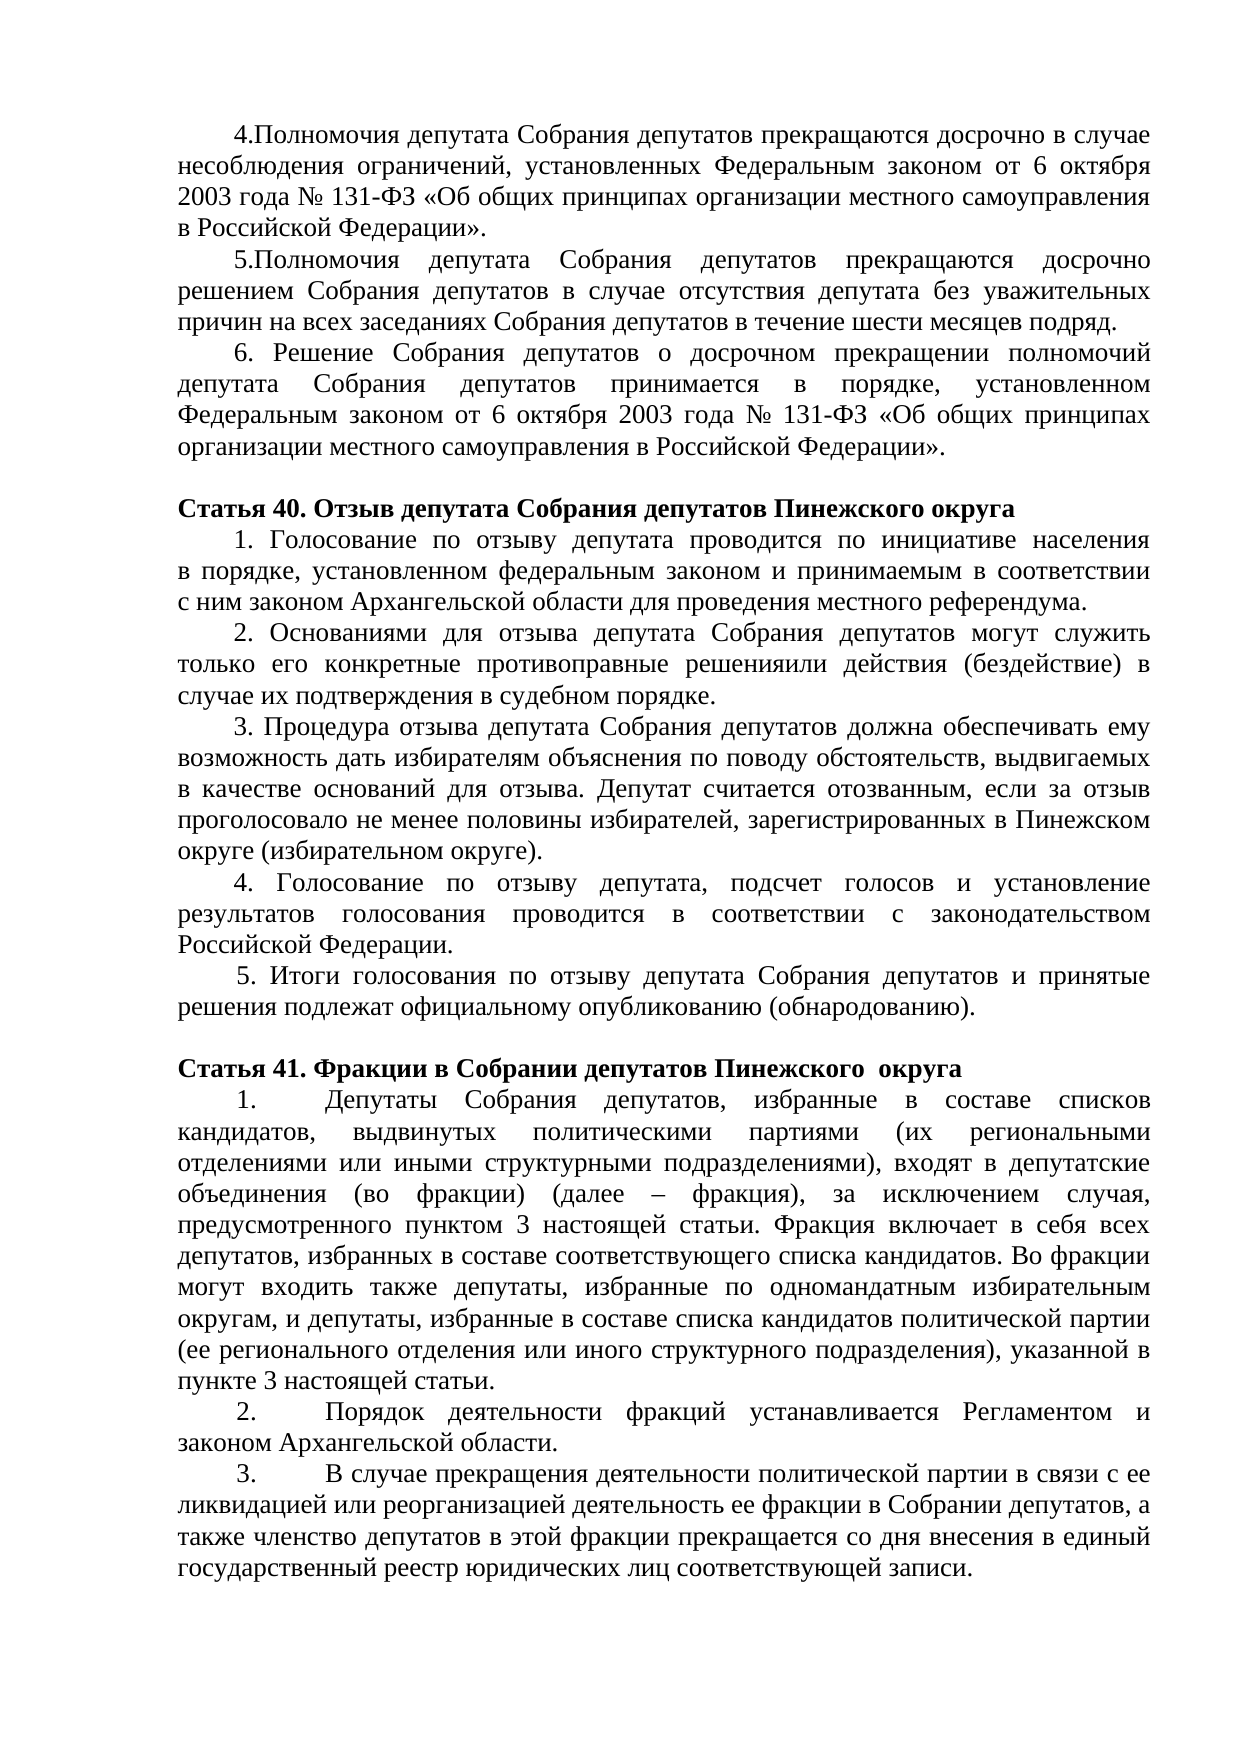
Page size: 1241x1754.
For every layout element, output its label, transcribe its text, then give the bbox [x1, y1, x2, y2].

text 5. Итоги голосования по отзыву депутата Собрания депутатов и принятые решения подлежат официальному опубликованию (обнародованию). [177, 959, 1152, 1021]
text 3. Процедура отзыва депутата Собрания депутатов должна обеспечивать ему возможность дать избирателям объяснения по поводу обстоятельств, выдвигаемых в качестве оснований для отзыва. Депутат считается отозванным, если за отзыв проголосовало не менее половины избирателей, зарегистрированных в Пинежском округе (избирательном округе). [177, 710, 1152, 866]
list В случае прекращения деятельности политической партии в связи с ее ликвидацией или реорганизацией деятельность ее фракции в Собрании депутатов, а также членство депутатов в этой фракции прекращается со дня внесения в единый государственный реестр юридических лиц соответствующей записи. [177, 1457, 1152, 1582]
text 4. Голосование по отзыву депутата, подсчет голосов и установление результатов голосования проводится в соответствии с законодательством Российской Федерации. [177, 866, 1152, 959]
text 4.Полномочия депутата Собрания депутатов прекращаются досрочно в случае несоблюдения ограничений, установленных Федеральным законом от 6 октября 2003 года № 131-ФЗ «Об общих принципах организации местного самоуправления в Российской Федерации». [177, 118, 1152, 243]
text 5.Полномочия депутата Собрания депутатов прекращаются досрочно решением Собрания депутатов в случае отсутствия депутата без уважительных причин на всех заседаниях Собрания депутатов в течение шести месяцев подряд. [177, 243, 1152, 336]
text 1. Голосование по отзыву депутата проводится по инициативе населения в порядке, установленном федеральным законом и принимаемым в соответствии с ним законом Архангельской области для проведения местного референдума. [177, 523, 1152, 616]
list Порядок деятельности фракций устанавливается Регламентом и законом Архангельской области. [177, 1395, 1152, 1457]
text Статья 40. Отзыв депутата Собрания депутатов Пинежского округа [177, 492, 1152, 523]
list Депутаты Собрания депутатов, избранные в составе списков кандидатов, выдвинутых политическими партиями (их региональными отделениями или иными структурными подразделениями), входят в депутатские объединения (во фракции) (далее – фракция), за исключением случая, предусмотренного пунктом 3 настоящей статьи. Фракция включает в себя всех депутатов, избранных в составе соответствующего списка кандидатов. Во фракции могут входить также депутаты, избранные по одномандатным избирательным округам, и депутаты, избранные в составе списка кандидатов политической партии (ее регионального отделения или иного структурного подразделения), указанной в пункте 3 настоящей статьи. [177, 1084, 1152, 1395]
text Статья 41. Фракции в Собрании депутатов Пинежского округа [177, 1052, 1152, 1084]
text 2. Основаниями для отзыва депутата Собрания депутатов могут служить только его конкретные противоправные решенияили действия (бездействие) в случае их подтверждения в судебном порядке. [177, 616, 1152, 710]
text 6. Решение Собрания депутатов о досрочном прекращении полномочий депутата Собрания депутатов принимается в порядке, установленном Федеральным законом от 6 октября 2003 года № 131-ФЗ «Об общих принципах организации местного самоуправления в Российской Федерации». [177, 336, 1152, 461]
